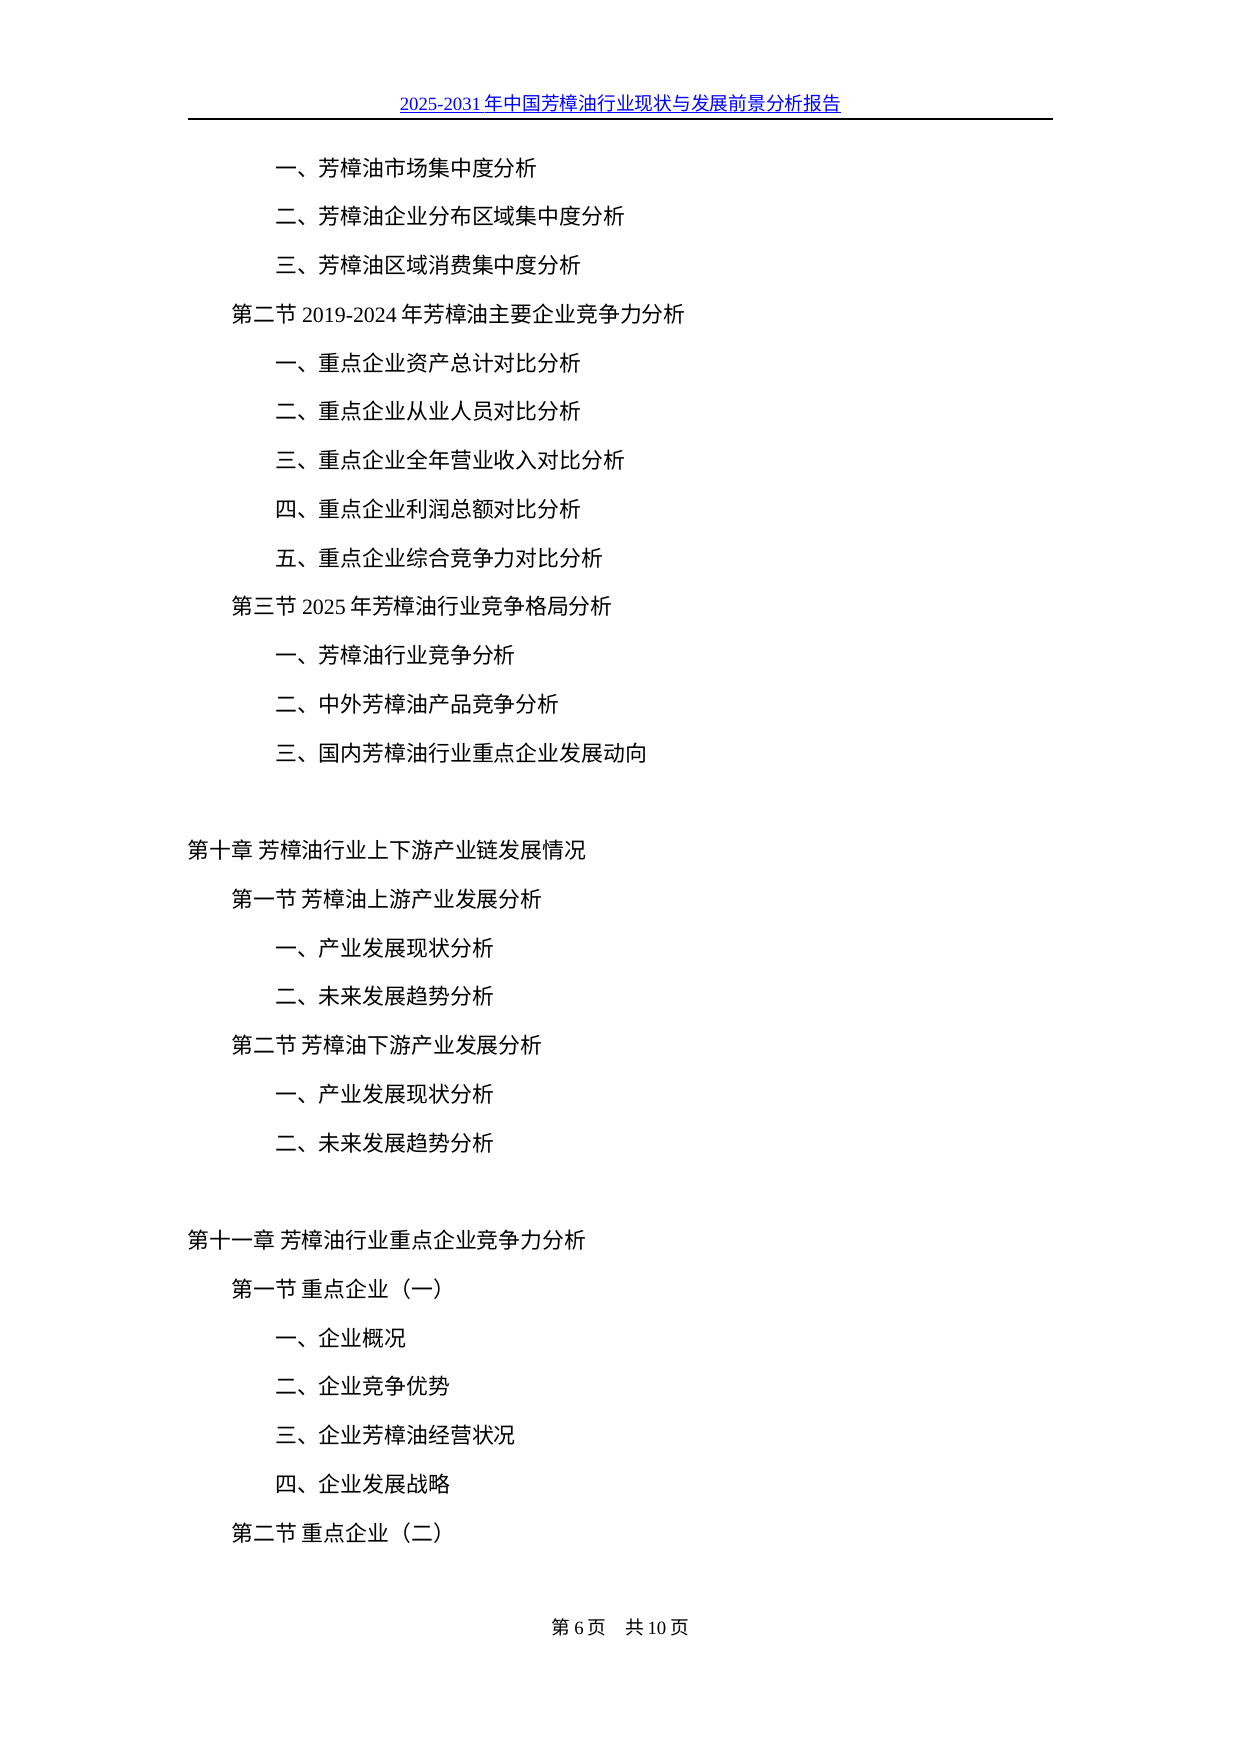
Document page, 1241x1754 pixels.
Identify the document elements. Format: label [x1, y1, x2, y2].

text [187, 150, 1053, 1548]
